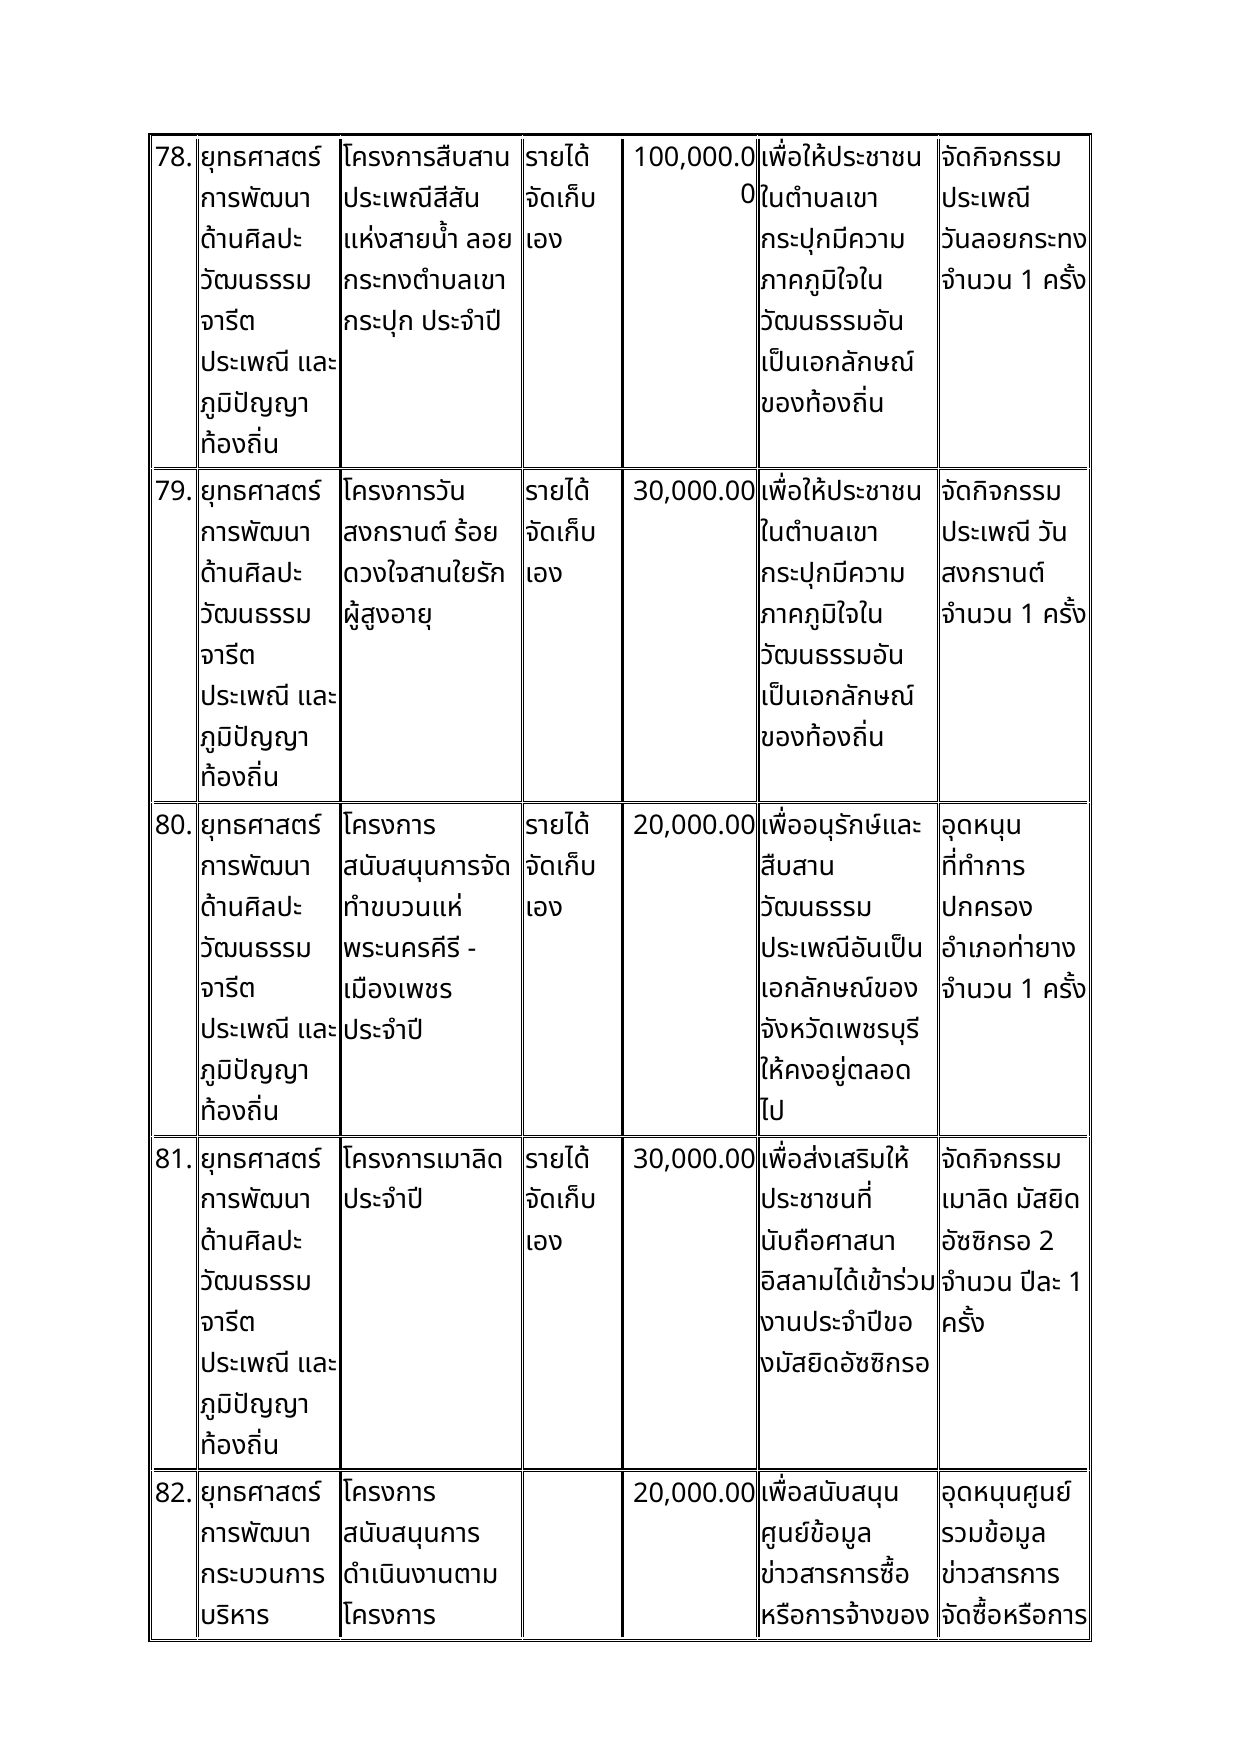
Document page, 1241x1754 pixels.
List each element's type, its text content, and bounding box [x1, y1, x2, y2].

table_cell โครงการวันสงกรานต์ ร้อยดวงใจสานใยรักผู้สูงอายุ [342, 470, 521, 801]
table_cell รายได้จัดเก็บเอง [524, 470, 621, 801]
table_cell โครงการเมาลิด ประจำปี [342, 1138, 521, 1468]
table_cell 30,000.00 [624, 470, 756, 801]
table_cell อุดหนุนที่ทำการปกครองอำเภอท่ายาง จำนวน 1 ครั้ง [939, 801, 1090, 1134]
table_cell เพื่อส่งเสริมให้ประชาชนที่นับถือศาสนาอิสลามได้เข้าร่วมงานประจำปีของมัสยิดอัซซิกรอ [760, 1138, 937, 1468]
table_cell รายได้จัดเก็บเอง [524, 1138, 621, 1468]
table_cell 80. [150, 801, 197, 1134]
table_cell 20,000.00 [624, 804, 756, 1134]
table_cell จัดกิจกรรมประเพณี วันสงกรานต์ จำนวน 1 ครั้ง [939, 467, 1090, 801]
table_cell ยุทธศาสตร์การพัฒนาด้านศิลปะ วัฒนธรรม จารีตประเพณี และภูมิปัญญาท้องถิ่น [199, 804, 339, 1134]
table_cell [523, 1472, 622, 1638]
table_cell 20,000.00 [622, 1468, 758, 1638]
table_cell จัดกิจกรรมเมาลิด มัสยิดอัซซิกรอ 2 จำนวน ปีละ 1 ครั้ง [940, 1135, 1089, 1468]
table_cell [198, 1472, 340, 1638]
table_cell 82. [152, 1468, 197, 1638]
table_cell 78. [152, 136, 197, 467]
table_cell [939, 1468, 1089, 1638]
table_cell 30,000.00 [624, 1138, 756, 1468]
table_cell โครงการสืบสานประเพณีสีสันแห่งสายน้ำ ลอยกระทงตำบลเขากระปุก ประจำปี [340, 136, 522, 467]
table_cell จัดกิจกรรมประเพณีวันลอยกระทง จำนวน 1 ครั้ง [939, 136, 1089, 467]
table_cell ยุทธศาสตร์การพัฒนาด้านศิลปะ วัฒนธรรม จารีตประเพณี และภูมิปัญญาท้องถิ่น [199, 1138, 339, 1468]
table_cell 81. [152, 1135, 196, 1468]
table_cell เพื่อให้ประชาชนในตำบลเขากระปุกมีความภาคภูมิใจในวัฒนธรรมอันเป็นเอกลักษณ์ของท้องถิ่น [760, 470, 937, 801]
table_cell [340, 1472, 522, 1638]
table_cell โครงการสนับสนุนการจัดทำขบวนแห่พระนครคีรี - เมืองเพชร ประจำปี [342, 804, 521, 1134]
table_cell 79. [150, 467, 197, 801]
table_cell เพื่อให้ประชาชนในตำบลเขากระปุกมีความภาคภูมิใจในวัฒนธรรมอันเป็นเอกลักษณ์ของท้องถิ่น [758, 136, 938, 467]
table_cell รายได้จัดเก็บเอง [524, 804, 621, 1134]
table_cell เพื่ออนุรักษ์และสืบสานวัฒนธรรมประเพณีอันเป็นเอกลักษณ์ของจังหวัดเพชรบุรีให้คงอยู่ตลอดไป [760, 804, 937, 1134]
table_cell รายได้จัดเก็บเอง [523, 136, 622, 467]
table_cell ยุทธศาสตร์การพัฒนาด้านศิลปะ วัฒนธรรม จารีตประเพณี และภูมิปัญญาท้องถิ่น [199, 470, 339, 801]
table_cell 100,000.00 [622, 135, 758, 467]
table_cell ยุทธศาสตร์การพัฒนาด้านศิลปะ วัฒนธรรม จารีตประเพณี และภูมิปัญญาท้องถิ่น [198, 136, 340, 467]
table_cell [758, 1472, 938, 1638]
